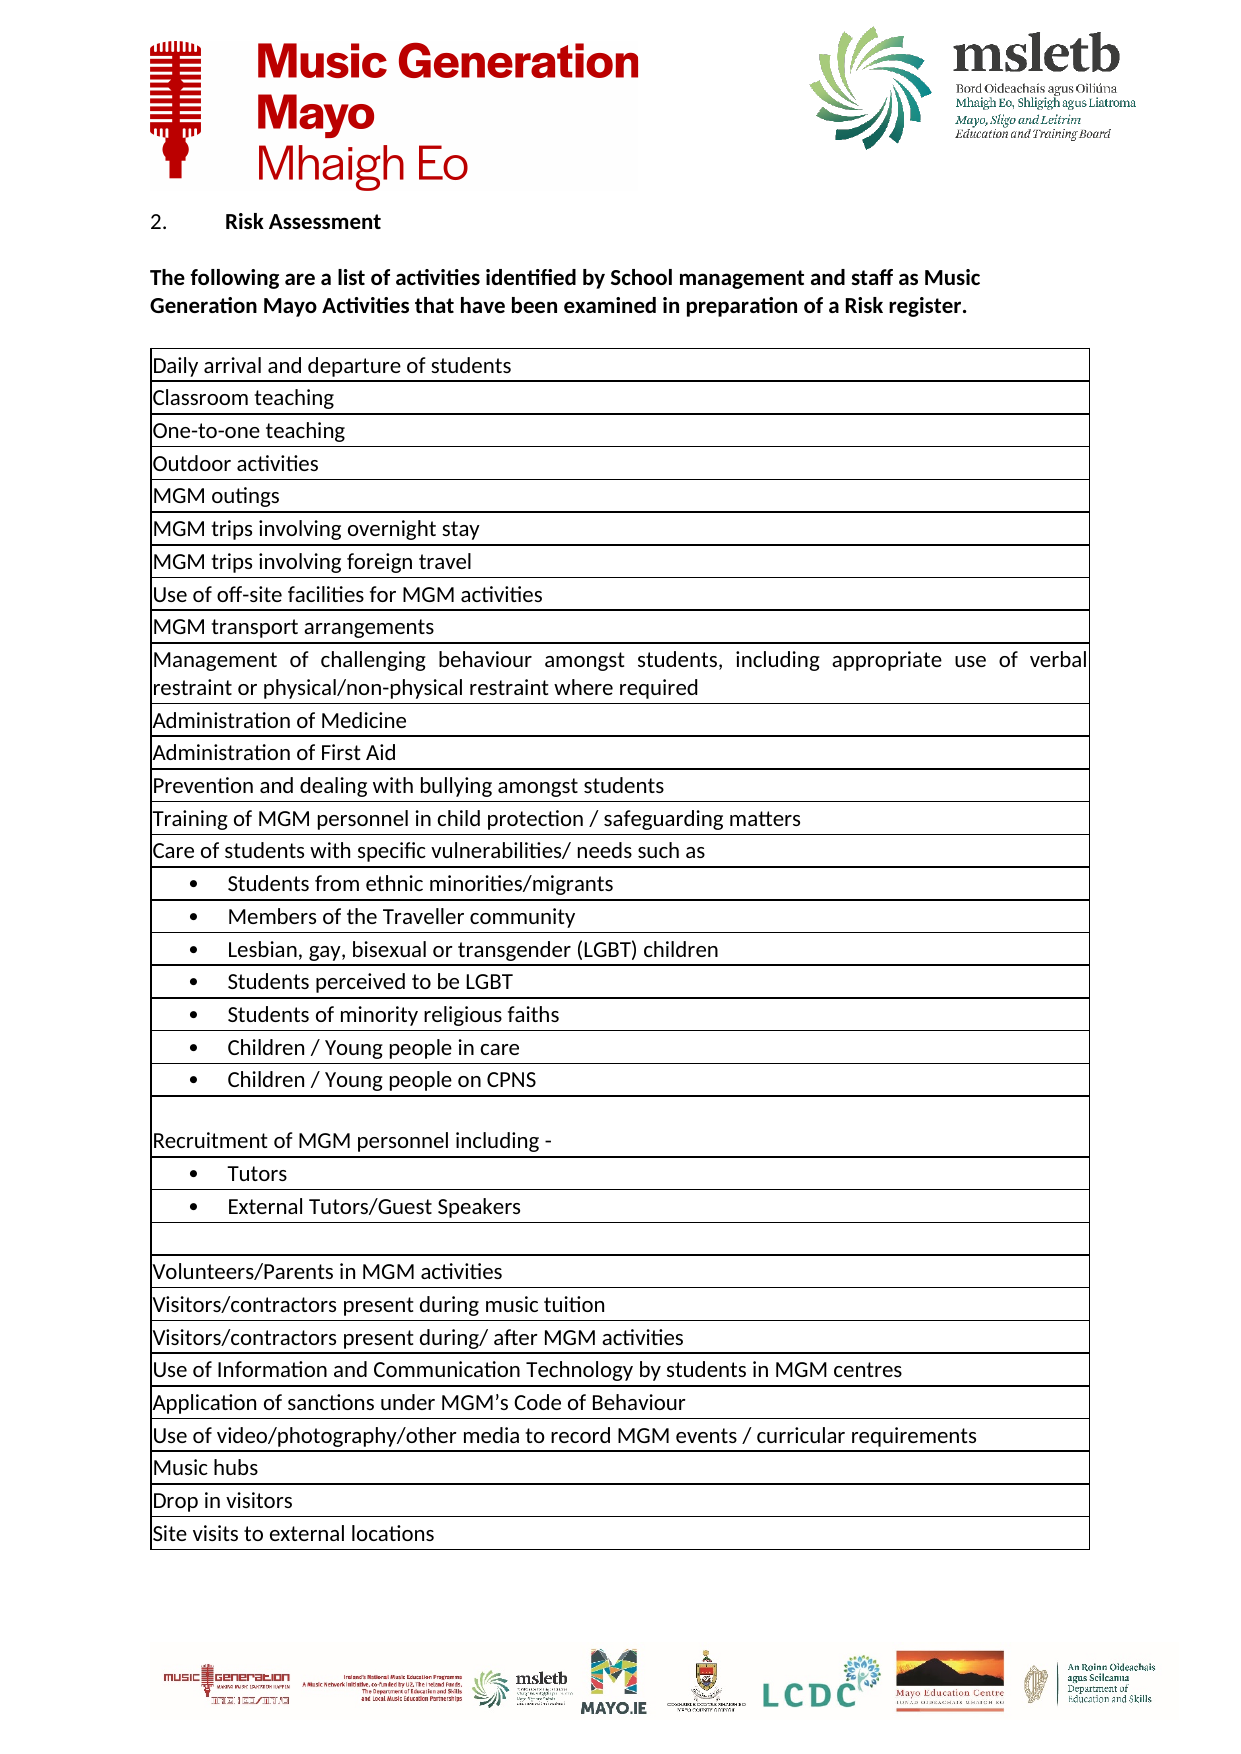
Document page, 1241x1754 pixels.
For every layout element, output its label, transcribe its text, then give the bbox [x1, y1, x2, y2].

text The following are a list of activities identified by School management and staff as Music Generation Mayo Activities that have been examined in preparation of a Risk register. [150, 263, 1090, 319]
picture [150, 41, 639, 191]
table_cell Music hubs [152, 1452, 1089, 1483]
table_cell Drop in visitors [152, 1485, 1089, 1516]
table_cell Outdoor activities [152, 447, 1089, 478]
table_cell [152, 1223, 1089, 1254]
table_cell Management of challenging behaviour amongst students, including appropriate use of verbal restraint or physical/non-physical restraint where required [152, 644, 1089, 703]
table_cell Tutors [152, 1158, 1089, 1189]
table_cell Prevention and dealing with bullying amongst students [152, 770, 1089, 801]
table_cell Students perceived to be LGBT [152, 966, 1089, 997]
table_cell MGM outings [152, 480, 1089, 511]
table_cell Care of students with specific vulnerabilities/ needs such as [152, 835, 1089, 866]
table_cell Volunteers/Parents in MGM activities [152, 1256, 1089, 1287]
table_header Daily arrival and departure of students [152, 349, 1089, 380]
table_cell Use of off-site facilities for MGM activities [152, 578, 1089, 609]
picture [778, 0, 1136, 174]
table_cell Site visits to external locations [152, 1517, 1089, 1548]
list Risk Assessment [150, 207, 1090, 236]
table_cell Administration of Medicine [152, 704, 1089, 735]
table_cell Classroom teaching [152, 382, 1089, 413]
table_cell MGM trips involving foreign travel [152, 546, 1089, 577]
table_cell Lesbian, gay, bisexual or transgender (LGBT) children [152, 933, 1089, 964]
table_cell Students from ethnic minorities/migrants [152, 868, 1089, 899]
table_cell Use of Information and Communication Technology by students in MGM centres [152, 1354, 1089, 1385]
table_cell MGM trips involving overnight stay [152, 513, 1089, 544]
table_cell Application of sanctions under MGM’s Code of Behaviour [152, 1387, 1089, 1418]
table_cell One-to-one teaching [152, 415, 1089, 446]
table_cell Administration of First Aid [152, 737, 1089, 768]
table_cell Students of minority religious faiths [152, 999, 1089, 1030]
table_cell Children / Young people in care [152, 1031, 1089, 1062]
table_cell Members of the Traveller community [152, 901, 1089, 932]
table_cell Training of MGM personnel in child protection / safeguarding matters [152, 802, 1089, 833]
table_cell MGM transport arrangements [152, 611, 1089, 642]
table_cell Visitors/contractors present during/ after MGM activities [152, 1321, 1089, 1352]
table_cell Use of video/photography/other media to record MGM events / curricular requirements [152, 1419, 1089, 1450]
table_cell Recruitment of MGM personnel including - [152, 1097, 1089, 1156]
table_cell Visitors/contractors present during music tuition [152, 1288, 1089, 1319]
table_cell Children / Young people on CPNS [152, 1064, 1089, 1095]
picture [150, 1642, 1180, 1720]
table_cell External Tutors/Guest Speakers [152, 1190, 1089, 1221]
